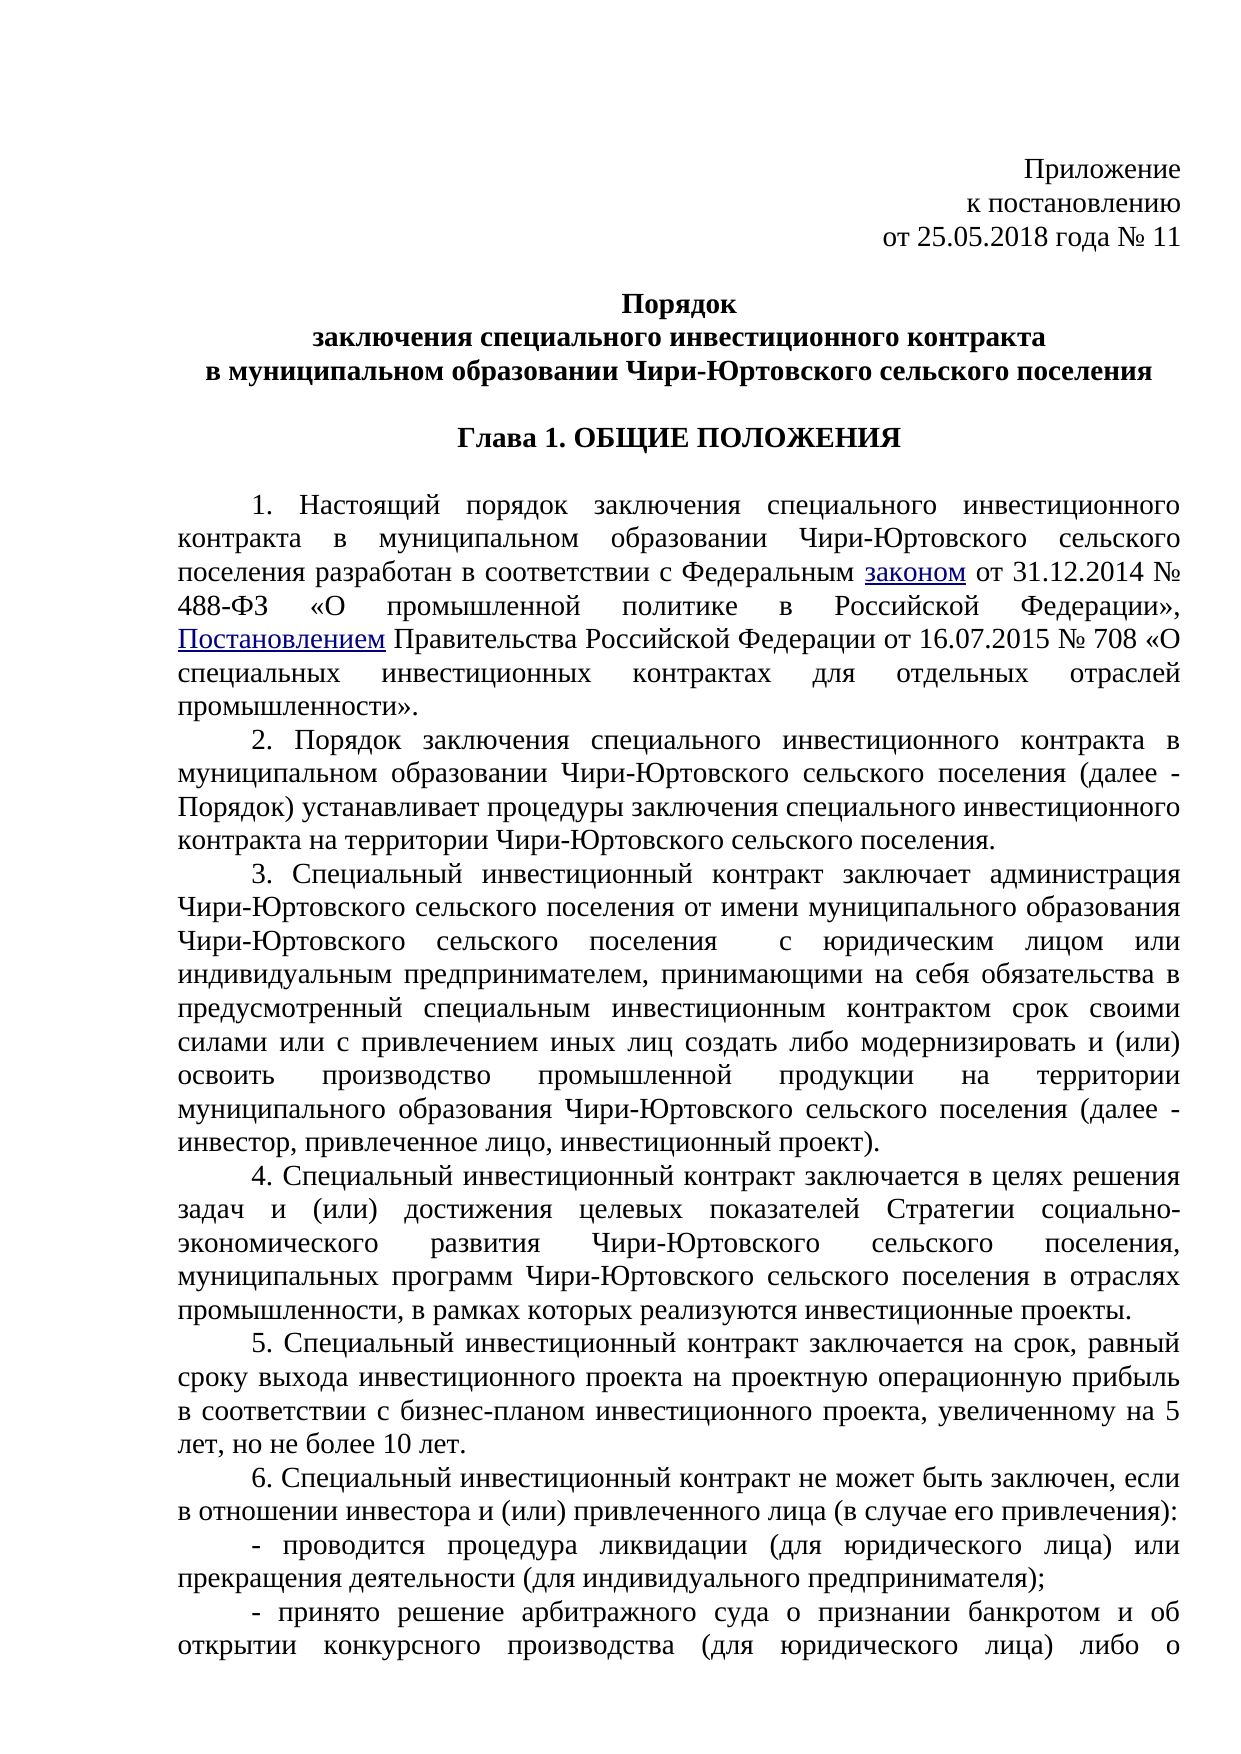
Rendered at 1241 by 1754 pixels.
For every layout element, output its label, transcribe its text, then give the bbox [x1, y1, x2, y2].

text заключения специального инвестиционного контракта [177, 319, 1181, 353]
text - проводится процедура ликвидации (для юридического лица) или прекращения деятельности (для индивидуального предпринимателя); [177, 1527, 1181, 1594]
text 4. Специальный инвестиционный контракт заключается в целях решения задач и (или) достижения целевых показателей Стратегии социально-экономического развития Чири-Юртовского сельского поселения, муниципальных программ Чири-Юртовского сельского поселения в отраслях промышленности, в рамках которых реализуются инвестиционные проекты. [177, 1158, 1181, 1326]
text к постановлению [177, 185, 1181, 219]
text 3. Специальный инвестиционный контракт заключает администрация Чири-Юртовского сельского поселения от имени муниципального образования Чири-Юртовского сельского поселения с юридическим лицом или индивидуальным предпринимателем, принимающими на себя обязательства в предусмотренный специальным инвестиционным контрактом срок своими силами или с привлечением иных лиц создать либо модернизировать и (или) освоить производство промышленной продукции на территории муниципального образования Чири-Юртовского сельского поселения (далее - инвестор, привлеченное лицо, инвестиционный проект). [177, 856, 1181, 1158]
text 5. Специальный инвестиционный контракт заключается на срок, равный сроку выхода инвестиционного проекта на проектную операционную прибыль в соответствии с бизнес-планом инвестиционного проекта, увеличенному на 5 лет, но не более 10 лет. [177, 1326, 1181, 1460]
text от 25.05.2018 года № 11 [620, 219, 1181, 252]
text Порядок [177, 286, 1181, 319]
text Приложение [472, 152, 1181, 185]
text 1. Настоящий порядок заключения специального инвестиционного контракта в муниципальном образовании Чири-Юртовского сельского поселения разработан в соответствии с Федеральным законом от 31.12.2014 № 488-ФЗ «О промышленной политике в Российской Федерации», Постановлением Правительства Российской Федерации от 16.07.2015 № 708 «О специальных инвестиционных контрактах для отдельных отраслей промышленности». [177, 487, 1181, 722]
text 2. Порядок заключения специального инвестиционного контракта в муниципальном образовании Чири-Юртовского сельского поселения (далее - Порядок) устанавливает процедуры заключения специального инвестиционного контракта на территории Чири-Юртовского сельского поселения. [177, 722, 1181, 856]
text 6. Специальный инвестиционный контракт не может быть заключен, если в отношении инвестора и (или) привлеченного лица (в случае его привлечения): [177, 1460, 1181, 1527]
text Глава 1. ОБЩИЕ ПОЛОЖЕНИЯ [177, 420, 1181, 453]
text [177, 1594, 1181, 1661]
text в муниципальном образовании Чири-Юртовского сельского поселения [177, 353, 1181, 386]
